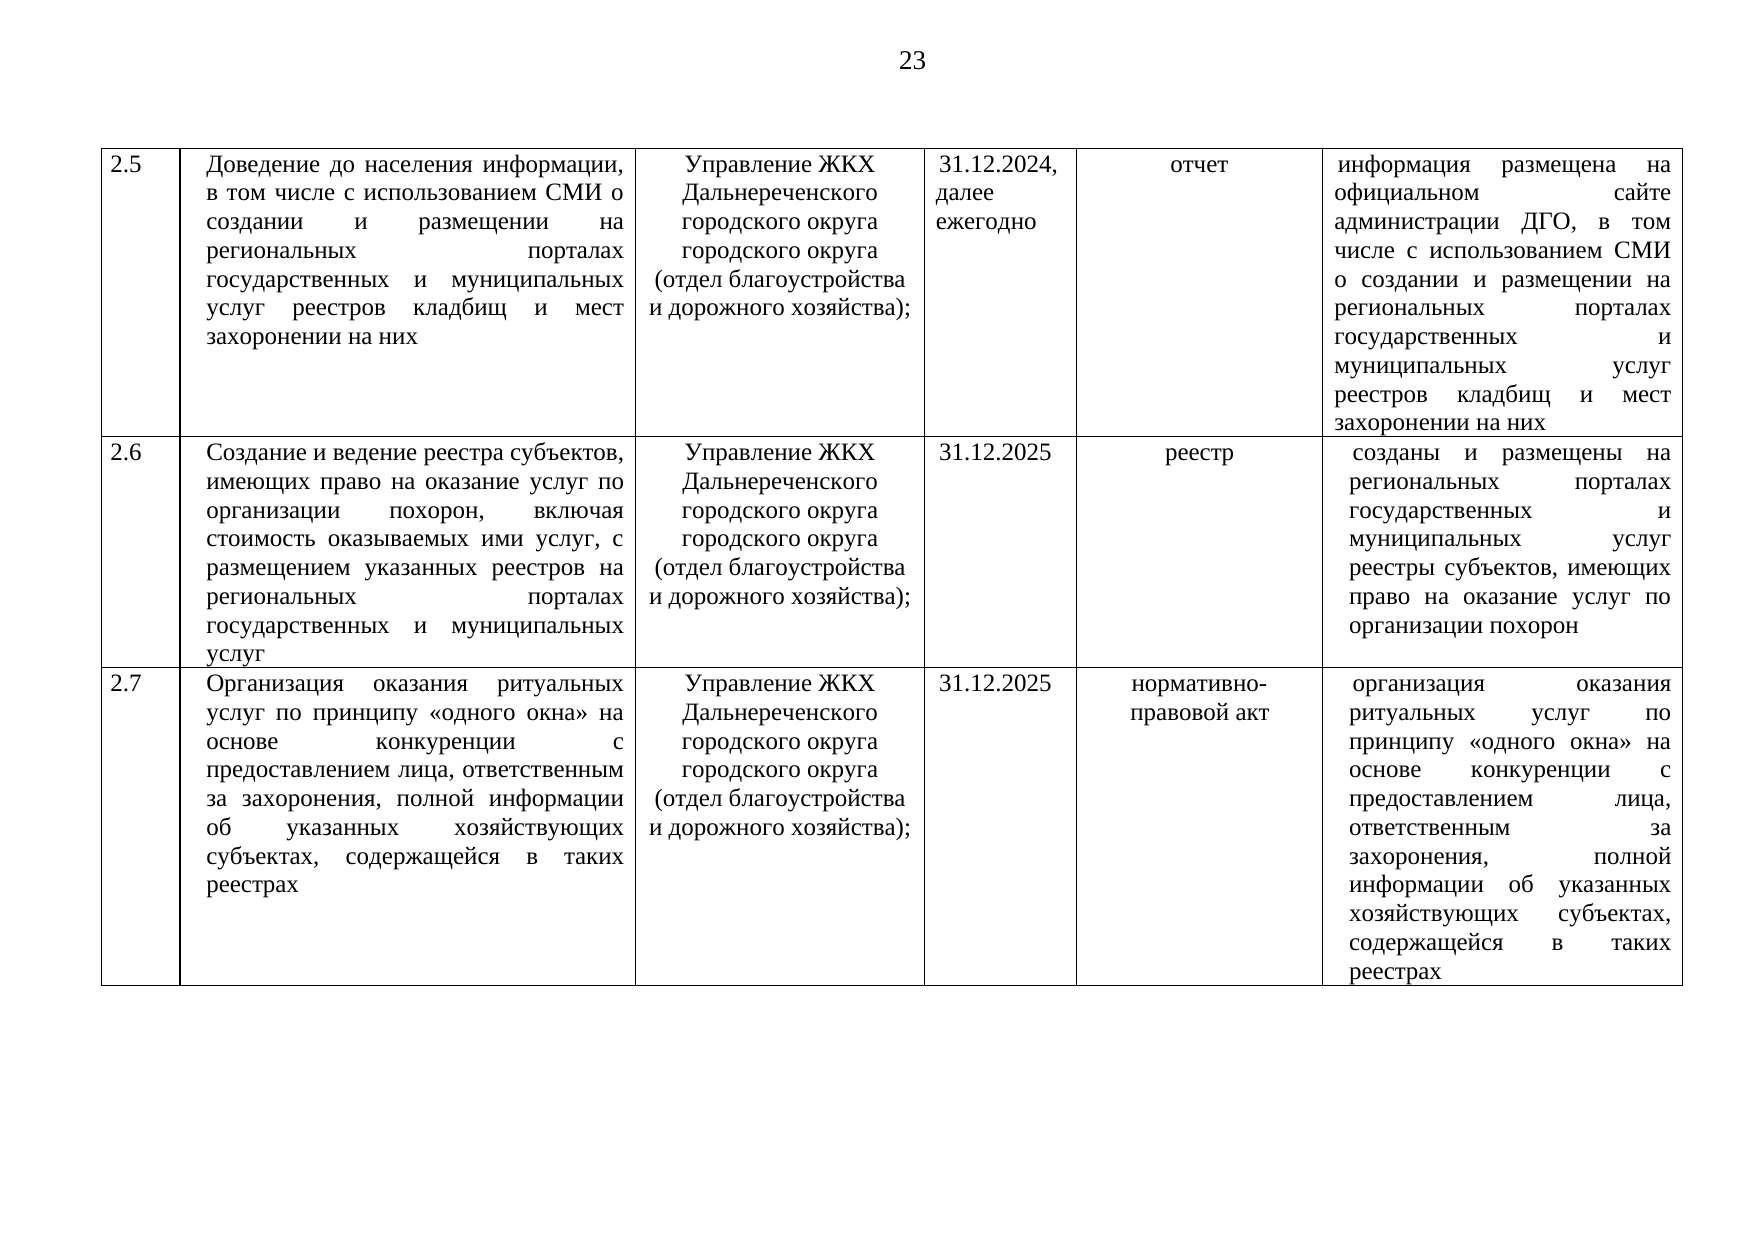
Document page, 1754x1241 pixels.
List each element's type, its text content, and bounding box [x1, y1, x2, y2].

table_cell 2.6 [102, 437, 179, 667]
table_cell отчет [1077, 149, 1322, 436]
table_cell Управление ЖКХ Дальнереченского городского округа городского округа (отдел благоустройства и дорожного хозяйства); [636, 437, 924, 667]
table_cell созданы и размещены на региональных порталах государственных и муниципальных услуг реестры субъектов, имеющих право на оказание услуг по организации похорон [1323, 437, 1682, 667]
table_cell Создание и ведение реестра субъектов, имеющих право на оказание услуг по организации похорон, включая стоимость оказываемых ими услуг, с размещением указанных реестров на региональных порталах государственных и муниципальных услуг [181, 437, 635, 667]
table_cell Организация оказания ритуальных услуг по принципу «одного окна» на основе конкуренции с предоставлением лица, ответственным за захоронения, полной информации об указанных хозяйствующих субъектах, содержащейся в таких реестрах [181, 668, 635, 984]
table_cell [925, 149, 1076, 436]
table_cell 31.12.2025 [925, 668, 1076, 984]
table_cell 2.5 [102, 149, 179, 436]
table_cell реестр [1077, 437, 1322, 667]
table_cell Доведение до населения информации, в том числе с использованием СМИ о создании и размещении на региональных порталах государственных и муниципальных услуг реестров кладбищ и мест захоронении на них [181, 149, 635, 436]
table_cell нормативно-правовой акт [1077, 668, 1322, 984]
table_cell 31.12.2025 [925, 437, 1076, 667]
table_cell Управление ЖКХ Дальнереченского городского округа городского округа (отдел благоустройства и дорожного хозяйства); [636, 668, 924, 984]
table_cell 2.7 [102, 668, 179, 984]
table_cell информация размещена на официальном сайте администрации ДГО, в том числе с использованием СМИ о создании и размещении на региональных порталах государственных и муниципальных услуг реестров кладбищ и мест захоронении на них [1323, 149, 1682, 436]
table_cell организация оказания ритуальных услуг по принципу «одного окна» на основе конкуренции с предоставлением лица, ответственным за захоронения, полной информации об указанных хозяйствующих субъектах, содержащейся в таких реестрах [1323, 668, 1682, 984]
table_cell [636, 149, 924, 436]
